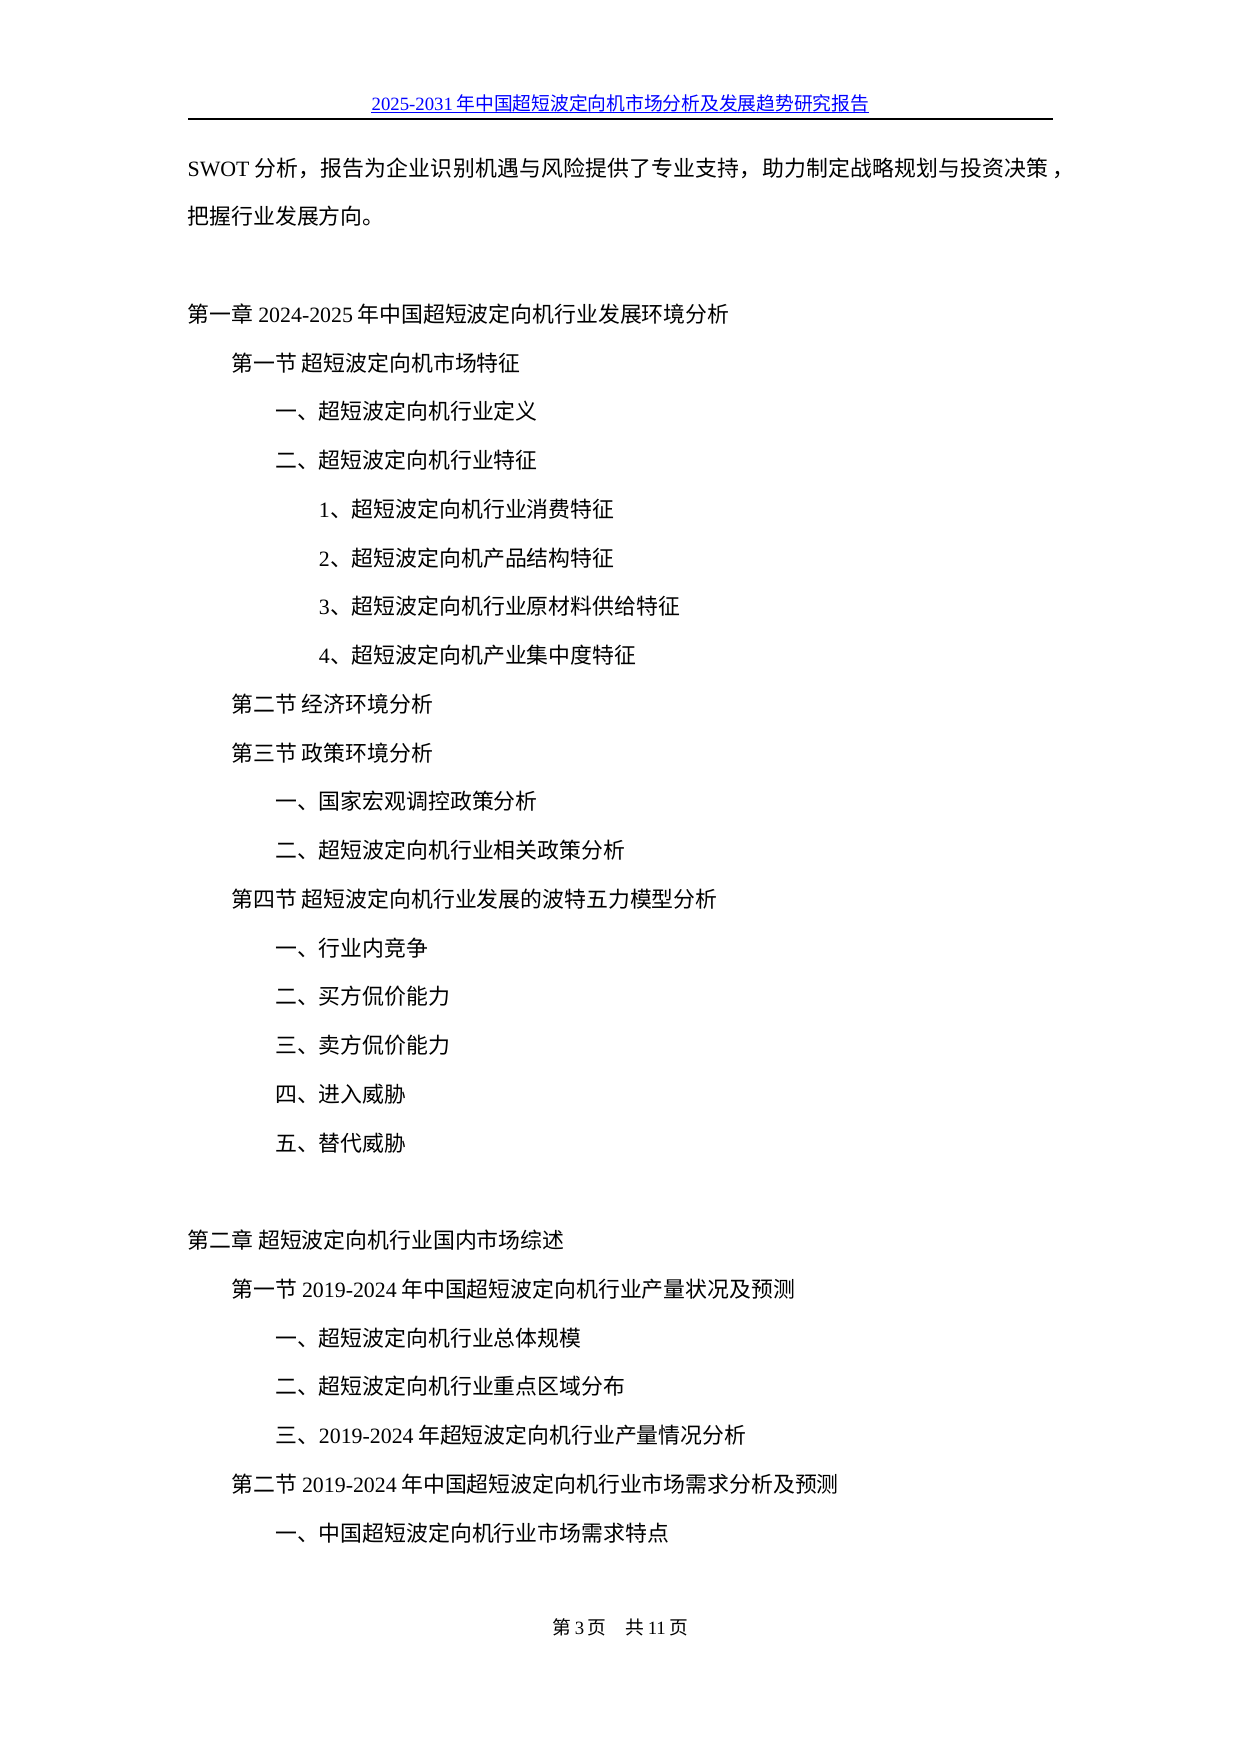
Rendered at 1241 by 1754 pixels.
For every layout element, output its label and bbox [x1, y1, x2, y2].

text [187, 150, 1053, 1548]
